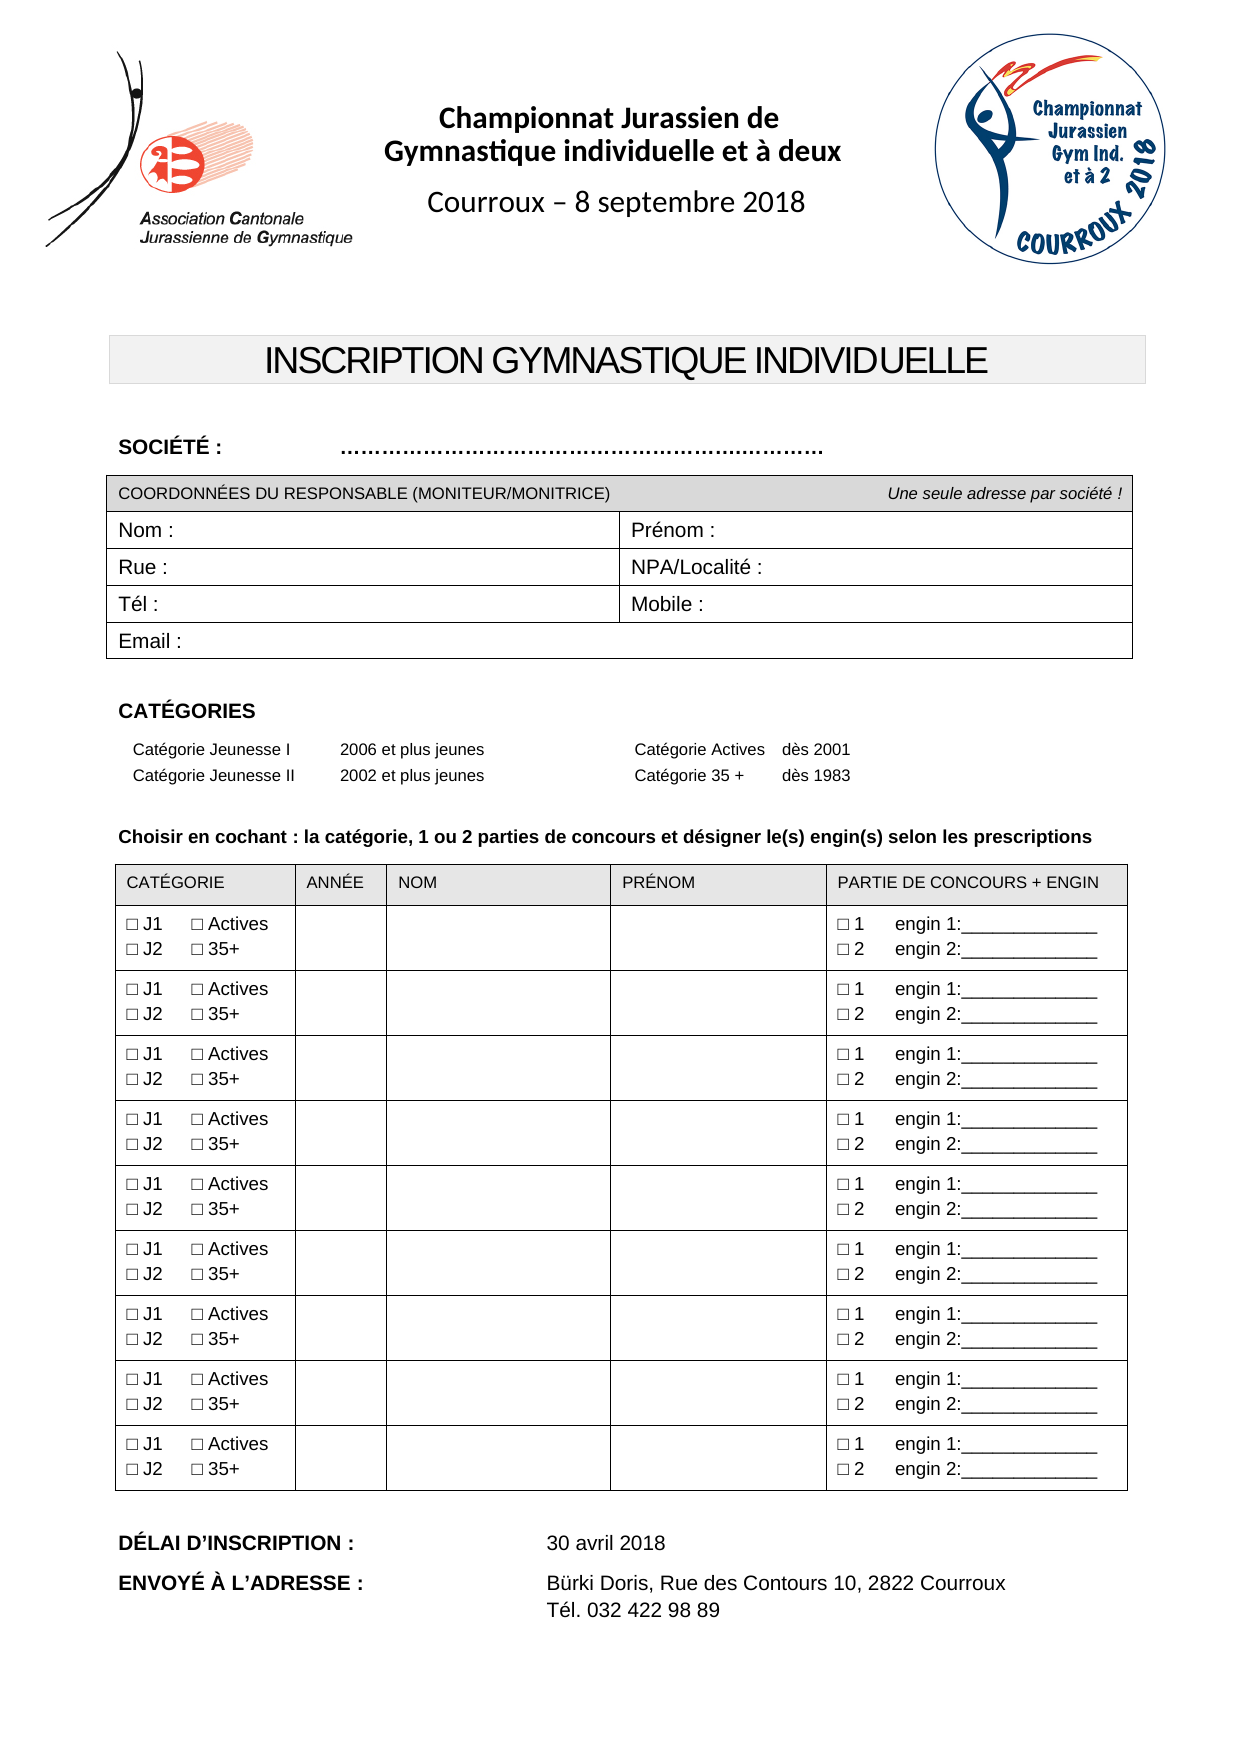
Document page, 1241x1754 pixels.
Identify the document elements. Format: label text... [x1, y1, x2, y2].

table_cell engin 1:_____________ engin 2:_____________ [884, 906, 1127, 970]
table_cell □ J1 □ J2 [116, 1426, 180, 1490]
text INSCRIPTION GYMNASTIQUE INDIVIDUELLE [110, 336, 1145, 383]
table_cell Tél : [107, 586, 619, 622]
table_cell [387, 1101, 610, 1165]
text ENVOYÉ À L’ADRESSE : Bürki Doris, Rue des Contours 10, 2822 Courroux Tél. 032 422 98 89 [118, 1571, 1137, 1622]
text Catégorie Jeunesse II 2002 et plus jeunes Catégorie 35 + dès 1983 [133, 766, 1137, 785]
table_cell Nom : [107, 512, 619, 548]
picture [12, 21, 362, 261]
text DÉLAI D’INSCRIPTION : 30 avril 2018 [118, 1531, 1137, 1555]
table_cell □ 1 □ 2 [827, 1361, 883, 1425]
table_cell [296, 1426, 386, 1490]
table_cell engin 1:_____________ engin 2:_____________ [884, 1231, 1127, 1295]
table_cell [611, 1036, 826, 1100]
table_cell [296, 971, 386, 1035]
table_cell [296, 1296, 386, 1360]
table_cell Rue : [107, 549, 619, 585]
table_cell Email : [107, 623, 1132, 658]
table_cell □ J1 □ J2 [116, 906, 180, 970]
table_cell [296, 1166, 386, 1230]
table_cell Mobile : [620, 586, 1132, 622]
table_cell □ J1 □ J2 [116, 1101, 180, 1165]
table_cell engin 1:_____________ engin 2:_____________ [884, 1036, 1127, 1100]
table_cell □ Actives □ 35+ [180, 1426, 295, 1490]
table_cell engin 1:_____________ engin 2:_____________ [884, 1166, 1127, 1230]
text SOCIÉTÉ : ………………………………………………….………… [118, 434, 1137, 458]
table_cell [296, 906, 386, 970]
table_cell □ Actives □ 35+ [180, 1101, 295, 1165]
table_cell [387, 1361, 610, 1425]
table_cell [611, 906, 826, 970]
table_cell □ J1 □ J2 [116, 1036, 180, 1100]
table_cell □ J1 □ J2 [116, 1166, 180, 1230]
table_cell □ J1 □ J2 [116, 1361, 180, 1425]
table_cell [296, 1101, 386, 1165]
table_cell [296, 1036, 386, 1100]
table_cell □ 1 □ 2 [827, 906, 883, 970]
table_cell [387, 1166, 610, 1230]
table_header ANNÉE [296, 865, 386, 905]
table_cell □ Actives □ 35+ [180, 1166, 295, 1230]
table_cell [387, 971, 610, 1035]
text CATÉGORIES [118, 699, 1137, 723]
table_cell □ J1 □ J2 [116, 1296, 180, 1360]
table_cell engin 1:_____________ engin 2:_____________ [884, 1101, 1127, 1165]
table_cell □ 1 □ 2 [827, 971, 883, 1035]
table_cell NPA/Localité : [620, 549, 1132, 585]
table_header NOM [387, 865, 610, 905]
table_cell [296, 1361, 386, 1425]
table_cell □ Actives □ 35+ [180, 906, 295, 970]
table_cell □ Actives □ 35+ [180, 1231, 295, 1295]
picture [929, 29, 1171, 269]
table_cell [611, 1426, 826, 1490]
table_header PARTIE DE CONCOURS + ENGIN [827, 865, 1127, 905]
table_cell □ Actives □ 35+ [180, 971, 295, 1035]
table_cell □ 1 □ 2 [827, 1426, 883, 1490]
text Choisir en cochant : la catégorie, 1 ou 2 parties de concours et désigner le(s) engin(s) selon les prescriptions [118, 826, 1137, 848]
table_cell □ 1 □ 2 [827, 1036, 883, 1100]
table_cell □ Actives □ 35+ [180, 1361, 295, 1425]
table_cell □ 1 □ 2 [827, 1231, 883, 1295]
table_cell □ 1 □ 2 [827, 1166, 883, 1230]
table_cell engin 1:_____________ engin 2:_____________ [884, 971, 1127, 1035]
table_cell □ 1 □ 2 [827, 1101, 883, 1165]
table_cell [611, 1231, 826, 1295]
table_cell [611, 1166, 826, 1230]
table_cell Prénom : [620, 512, 1132, 548]
table_cell □ 1 □ 2 [827, 1296, 883, 1360]
text Catégorie Jeunesse I 2006 et plus jeunes Catégorie Actives dès 2001 [133, 739, 1137, 758]
table_cell engin 1:_____________ engin 2:_____________ [884, 1296, 1127, 1360]
table_cell □ J1 □ J2 [116, 1231, 180, 1295]
table_cell □ Actives □ 35+ [180, 1296, 295, 1360]
table_cell □ Actives □ 35+ [180, 1036, 295, 1100]
table_cell [611, 1361, 826, 1425]
table_cell engin 1:_____________ engin 2:_____________ [884, 1361, 1127, 1425]
table_cell [611, 1296, 826, 1360]
table_cell [296, 1231, 386, 1295]
table_cell [387, 1231, 610, 1295]
table_header CATÉGORIE [116, 865, 295, 905]
table_header PRÉNOM [611, 865, 826, 905]
table_header COORDONNÉES DU RESPONSABLE (MONITEUR/MONITRICE) Une seule adresse par société ! [107, 476, 1132, 511]
table_cell [611, 1101, 826, 1165]
table_cell [387, 1296, 610, 1360]
table_cell □ J1 □ J2 [116, 971, 180, 1035]
table_cell engin 1:_____________ engin 2:_____________ [884, 1426, 1127, 1490]
table_cell [387, 1036, 610, 1100]
table_cell [387, 1426, 610, 1490]
table_cell [387, 906, 610, 970]
table_cell [611, 971, 826, 1035]
